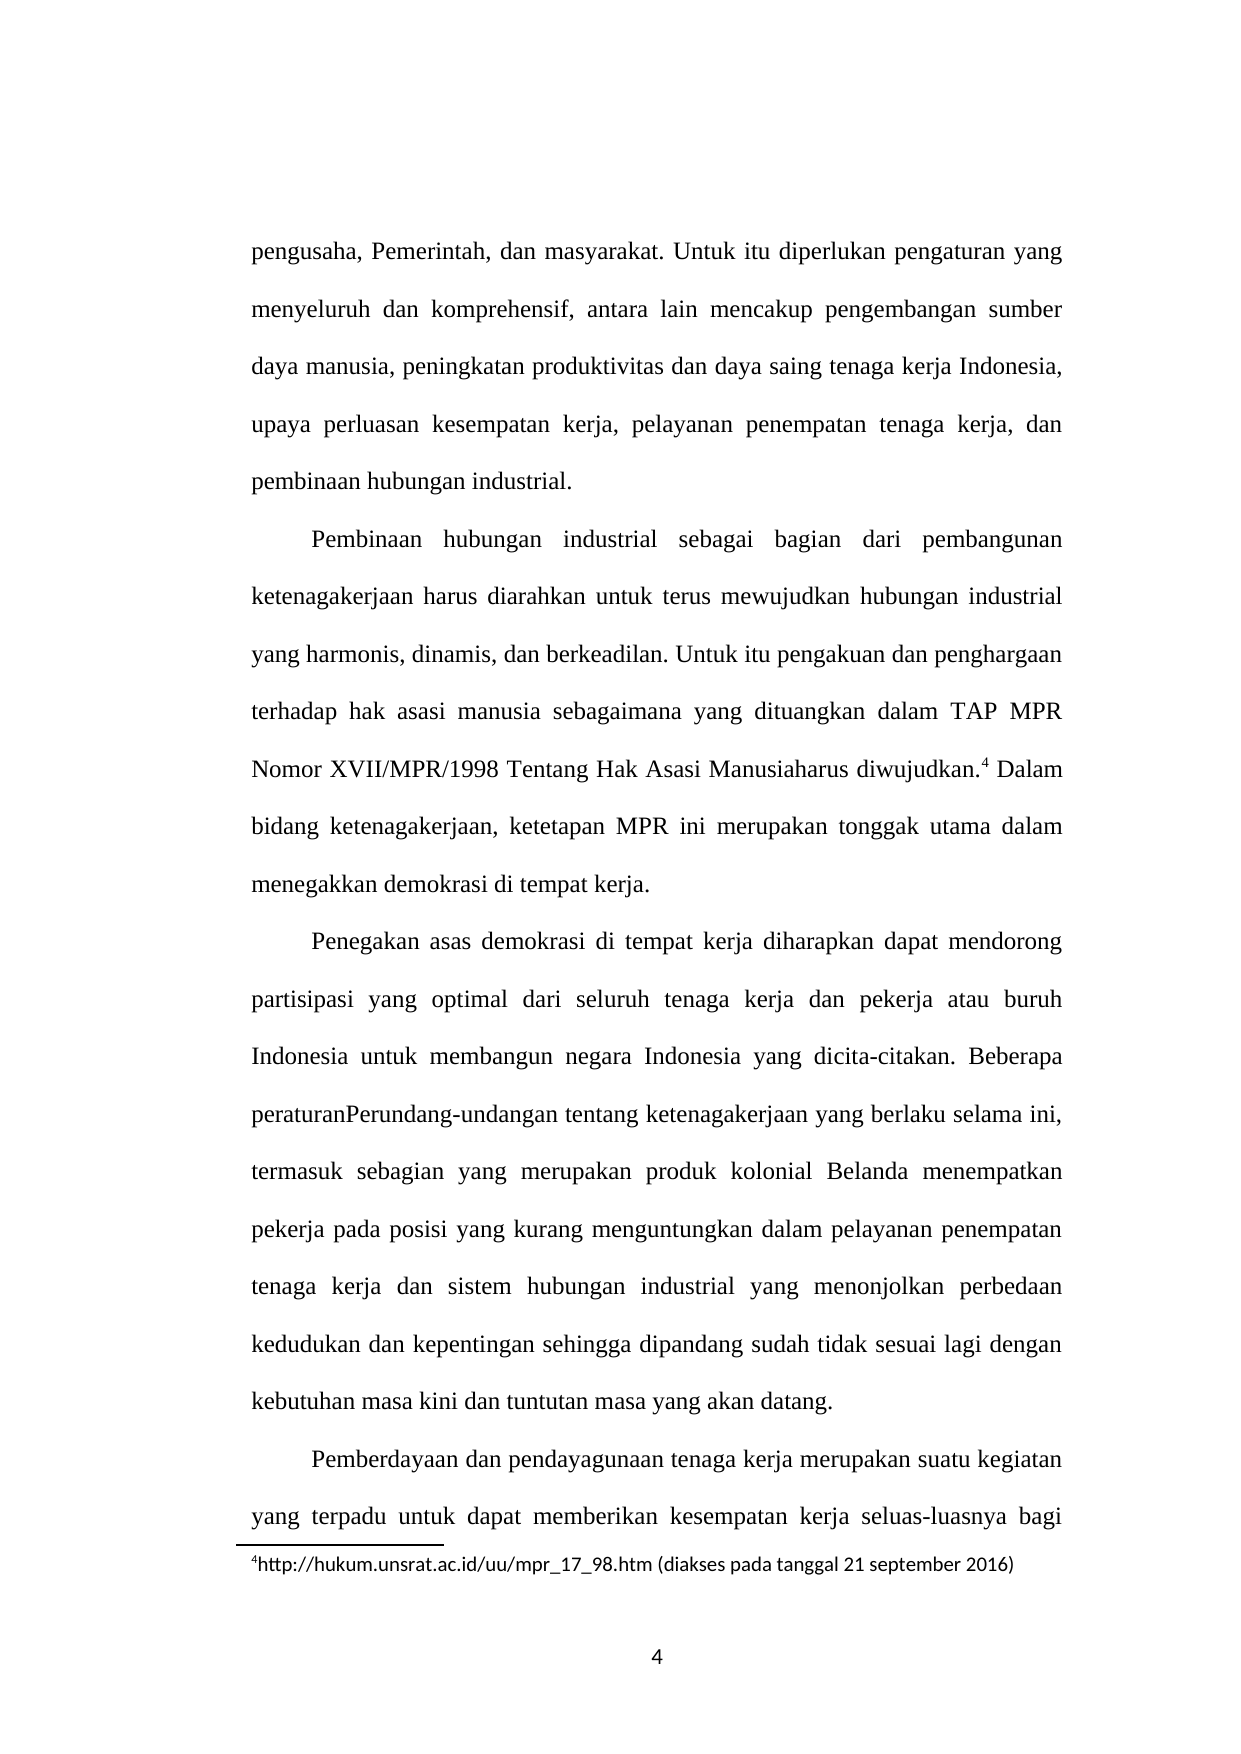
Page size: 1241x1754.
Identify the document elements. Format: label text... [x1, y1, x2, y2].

list Pembinaan hubungan industrial sebagai bagian dari pembangunan ketenagakerjaan harus diarahkan untuk terus mewujudkan hubungan industrial yang harmonis, dinamis, dan berkeadilan. Untuk itu pengakuan dan penghargaan terhadap hak asasi manusia sebagaimana yang dituangkan dalam TAP MPR Nomor XVII/MPR/1998 Tentang Hak Asasi Manusiaharus diwujudkan. Dalam bidang ketenagakerjaan, ketetapan MPR ini merupakan tonggak utama dalam menegakkan demokrasi di tempat kerja. [251, 524, 1063, 897]
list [251, 236, 1063, 495]
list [251, 1444, 1063, 1530]
list Penegakan asas demokrasi di tempat kerja diharapkan dapat mendorong partisipasi yang optimal dari seluruh tenaga kerja dan pekerja atau buruh Indonesia untuk membangun negara Indonesia yang dicita-citakan. Beberapa peraturanPerundang-undangan tentang ketenagakerjaan yang berlaku selama ini, termasuk sebagian yang merupakan produk kolonial Belanda menempatkan pekerja pada posisi yang kurang menguntungkan dalam pelayanan penempatan tenaga kerja dan sistem hubungan industrial yang menonjolkan perbedaan kedudukan dan kepentingan sehingga dipandang sudah tidak sesuai lagi dengan kebutuhan masa kini dan tuntutan masa yang akan datang. [251, 926, 1063, 1415]
